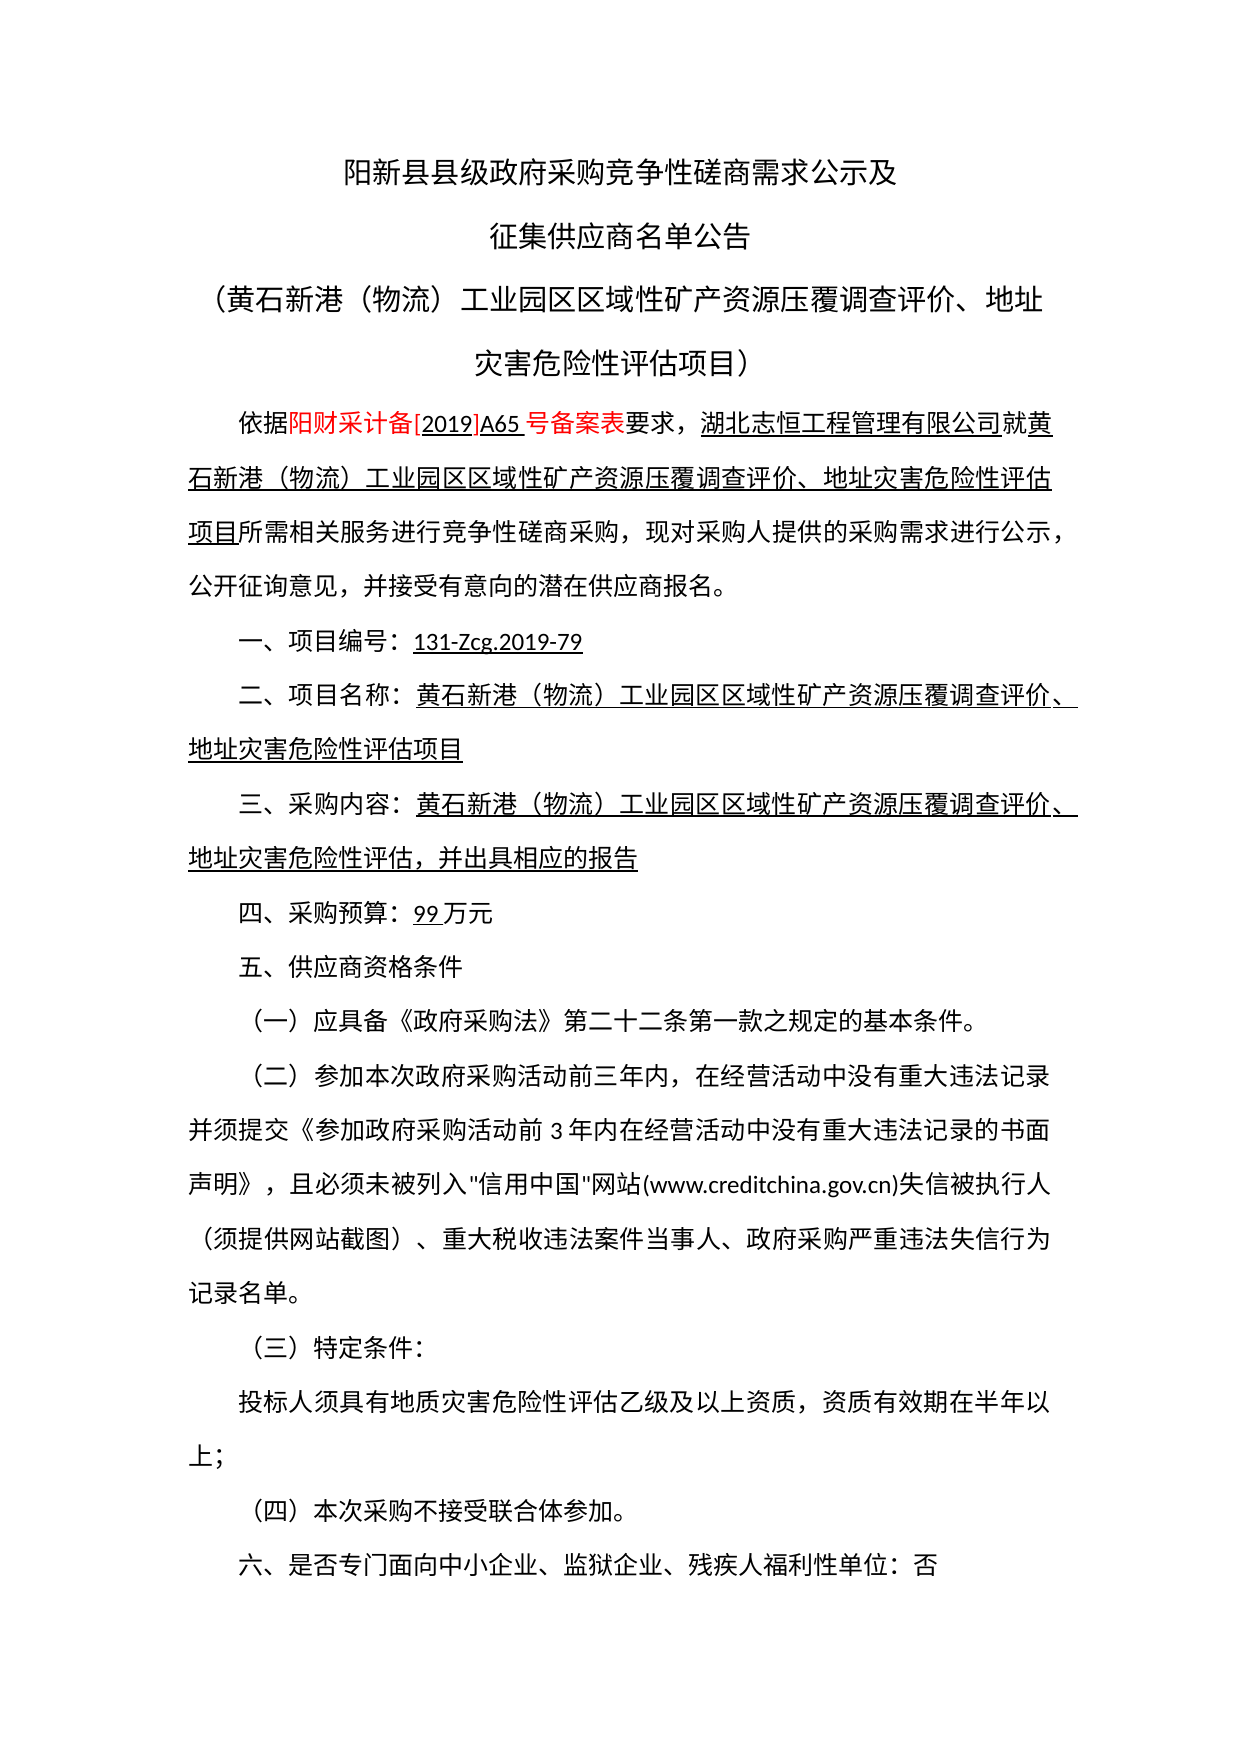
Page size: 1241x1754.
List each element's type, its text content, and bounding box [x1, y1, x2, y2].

text 一、项目编号：131-Zcg.2019-79 [188, 621, 1052, 657]
text 二、项目名称：黄石新港（物流）工业园区区域性矿产资源压覆调查评价、地址灾害危险性评估项目 [188, 676, 1052, 766]
text （四）本次采购不接受联合体参加。 [188, 1491, 1052, 1527]
text 投标人须具有地质灾害危险性评估乙级及以上资质，资质有效期在半年以上； [188, 1382, 1052, 1473]
text 五、供应商资格条件 [188, 947, 1052, 984]
text 依据阳财采计备[2019]A65号备案表要求，湖北志恒工程管理有限公司就黄石新港（物流）工业园区区域性矿产资源压覆调查评价、地址灾害危险性评估项目所需相关服务进行竞争性磋商采购，现对采购人提供的采购需求进行公示，公开征询意见，并接受有意向的潜在供应商报名。 [188, 491, 1052, 603]
text 依据阳财采计备[2019]A65号备案表要求，湖北志恒工程管理有限公司就黄石新港（物流）工业园区区域性矿产资源压覆调查评价、地址灾害危险性评估项目所需相关服务进行竞争性磋商采购，现对采购人提供的采购需求进行公示，公开征询意见，并接受有意向的潜在供应商报名。 [188, 404, 1052, 489]
text （一）应具备《政府采购法》第二十二条第一款之规定的基本条件。 [188, 1002, 1052, 1038]
text 六、是否专门面向中小企业、监狱企业、残疾人福利性单位：否 [188, 1546, 1052, 1582]
text （黄石新港（物流）工业园区区域性矿产资源压覆调查评价、地址灾害危险性评估项目） [188, 277, 1052, 383]
text 四、采购预算：99万元 [188, 893, 1052, 929]
text （二）参加本次政府采购活动前三年内，在经营活动中没有重大违法记录并须提交《参加政府采购活动前3年内在经营活动中没有重大违法记录的书面声明》，且必须未被列入"信用中国"网站(www.creditchina.gov.cn)失信被执行人（须提供网站截图）、重大税收违法案件当事人、政府采购严重违法失信行为记录名单。 [188, 1056, 1052, 1310]
text 阳新县县级政府采购竞争性磋商需求公示及 [188, 150, 1052, 192]
text 三、采购内容：黄石新港（物流）工业园区区域性矿产资源压覆调查评价、地址灾害危险性评估，并出具相应的报告 [188, 784, 1052, 875]
text 征集供应商名单公告 [188, 213, 1052, 256]
text （三）特定条件： [188, 1328, 1052, 1364]
